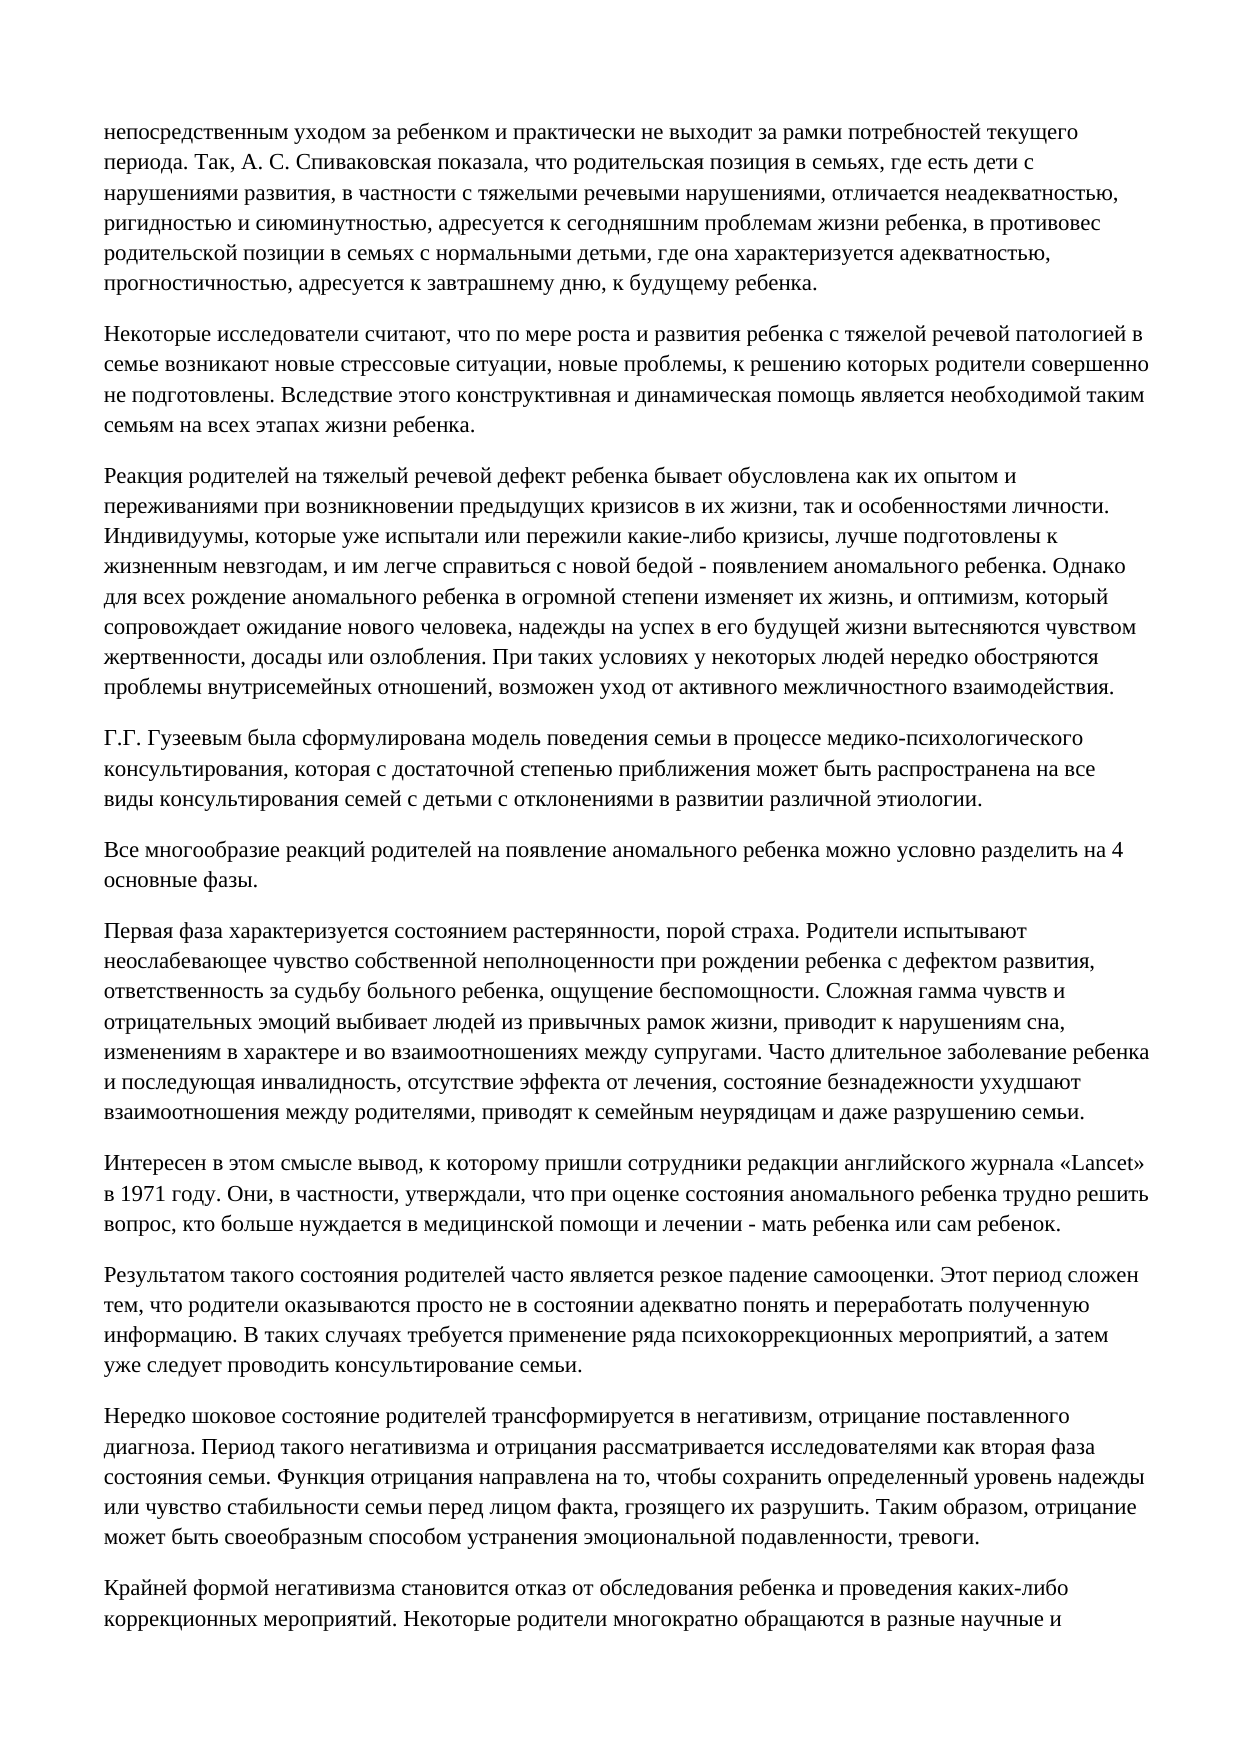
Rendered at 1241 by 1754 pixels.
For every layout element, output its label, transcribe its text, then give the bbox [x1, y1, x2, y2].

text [103, 118, 1152, 296]
text Нередко шоковое состояние родителей трансформируется в негативизм, отрицание поставленного диагноза. Период такого негативизма и отрицания рассматривается исследователями как вторая фаза состояния семьи. Функция отрицания направлена на то, чтобы сохранить определенный уровень надежды или чувство стабильности семьи перед лицом факта, грозящего их разрушить. Таким образом, отрицание может быть своеобразным способом устранения эмоциональной подавленности, тревоги. [103, 1402, 1152, 1550]
text Г.Г. Гузеевым была сформулирована модель поведения семьи в процессе медико-психологического консультирования, которая с достаточной степенью приближения может быть распространена на все виды консультирования семей с детьми с отклонениями в развитии различной этиологии. [103, 724, 1152, 811]
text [103, 1574, 1152, 1631]
text Результатом такого состояния родителей часто является резкое падение самооценки. Этот период сложен тем, что родители оказываются просто не в состоянии адекватно понять и переработать полученную информацию. В таких случаях требуется применение ряда психокоррекционных мероприятий, а затем уже следует проводить консультирование семьи. [103, 1261, 1152, 1378]
text Реакция родителей на тяжелый речевой дефект ребенка бывает обусловлена как их опытом и переживаниями при возникновении предыдущих кризисов в их жизни, так и особенностями личности. Индивидуумы, которые уже испытали или пережили какие-либо кризисы, лучше подготовлены к жизненным невзгодам, и им легче справиться с новой бедой - появлением аномального ребенка. Однако для всех рождение аномального ребенка в огромной степени изменяет их жизнь, и оптимизм, который сопровождает ожидание нового человека, надежды на успех в его будущей жизни вытесняются чувством жертвенности, досады или озлобления. При таких условиях у некоторых людей нередко обостряются проблемы внутрисемейных отношений, возможен уход от активного межличностного взаимодействия. [103, 462, 1152, 700]
text Все многообразие реакций родителей на появление аномального ребенка можно условно разделить на 4 основные фазы. [103, 836, 1152, 892]
text Первая фаза характеризуется состоянием растерянности, порой страха. Родители испытывают неослабевающее чувство собственной неполноценности при рождении ребенка с дефектом развития, ответственность за судьбу больного ребенка, ощущение беспомощности. Сложная гамма чувств и отрицательных эмоций выбивает людей из привычных рамок жизни, приводит к нарушениям сна, изменениям в характере и во взаимоотношениях между супругами. Часто длительное заболевание ребенка и последующая инвалидность, отсутствие эффекта от лечения, состояние безнадежности ухудшают взаимоотношения между родителями, приводят к семейным неурядицам и даже разрушению семьи. [103, 917, 1152, 1125]
text Некоторые исследователи считают, что по мере роста и развития ребенка с тяжелой речевой патологией в семье возникают новые стрессовые ситуации, новые проблемы, к решению которых родители совершенно не подготовлены. Вследствие этого конструктивная и динамическая помощь является необходимой таким семьям на всех этапах жизни ребенка. [103, 320, 1152, 437]
text Интересен в этом смысле вывод, к которому пришли сотрудники редакции английского журнала «Lancet» в 1971 году. Они, в частности, утверждали, что при оценке состояния аномального ребенка трудно решить вопрос, кто больше нуждается в медицинской помощи и лечении - мать ребенка или сам ребенок. [103, 1149, 1152, 1236]
